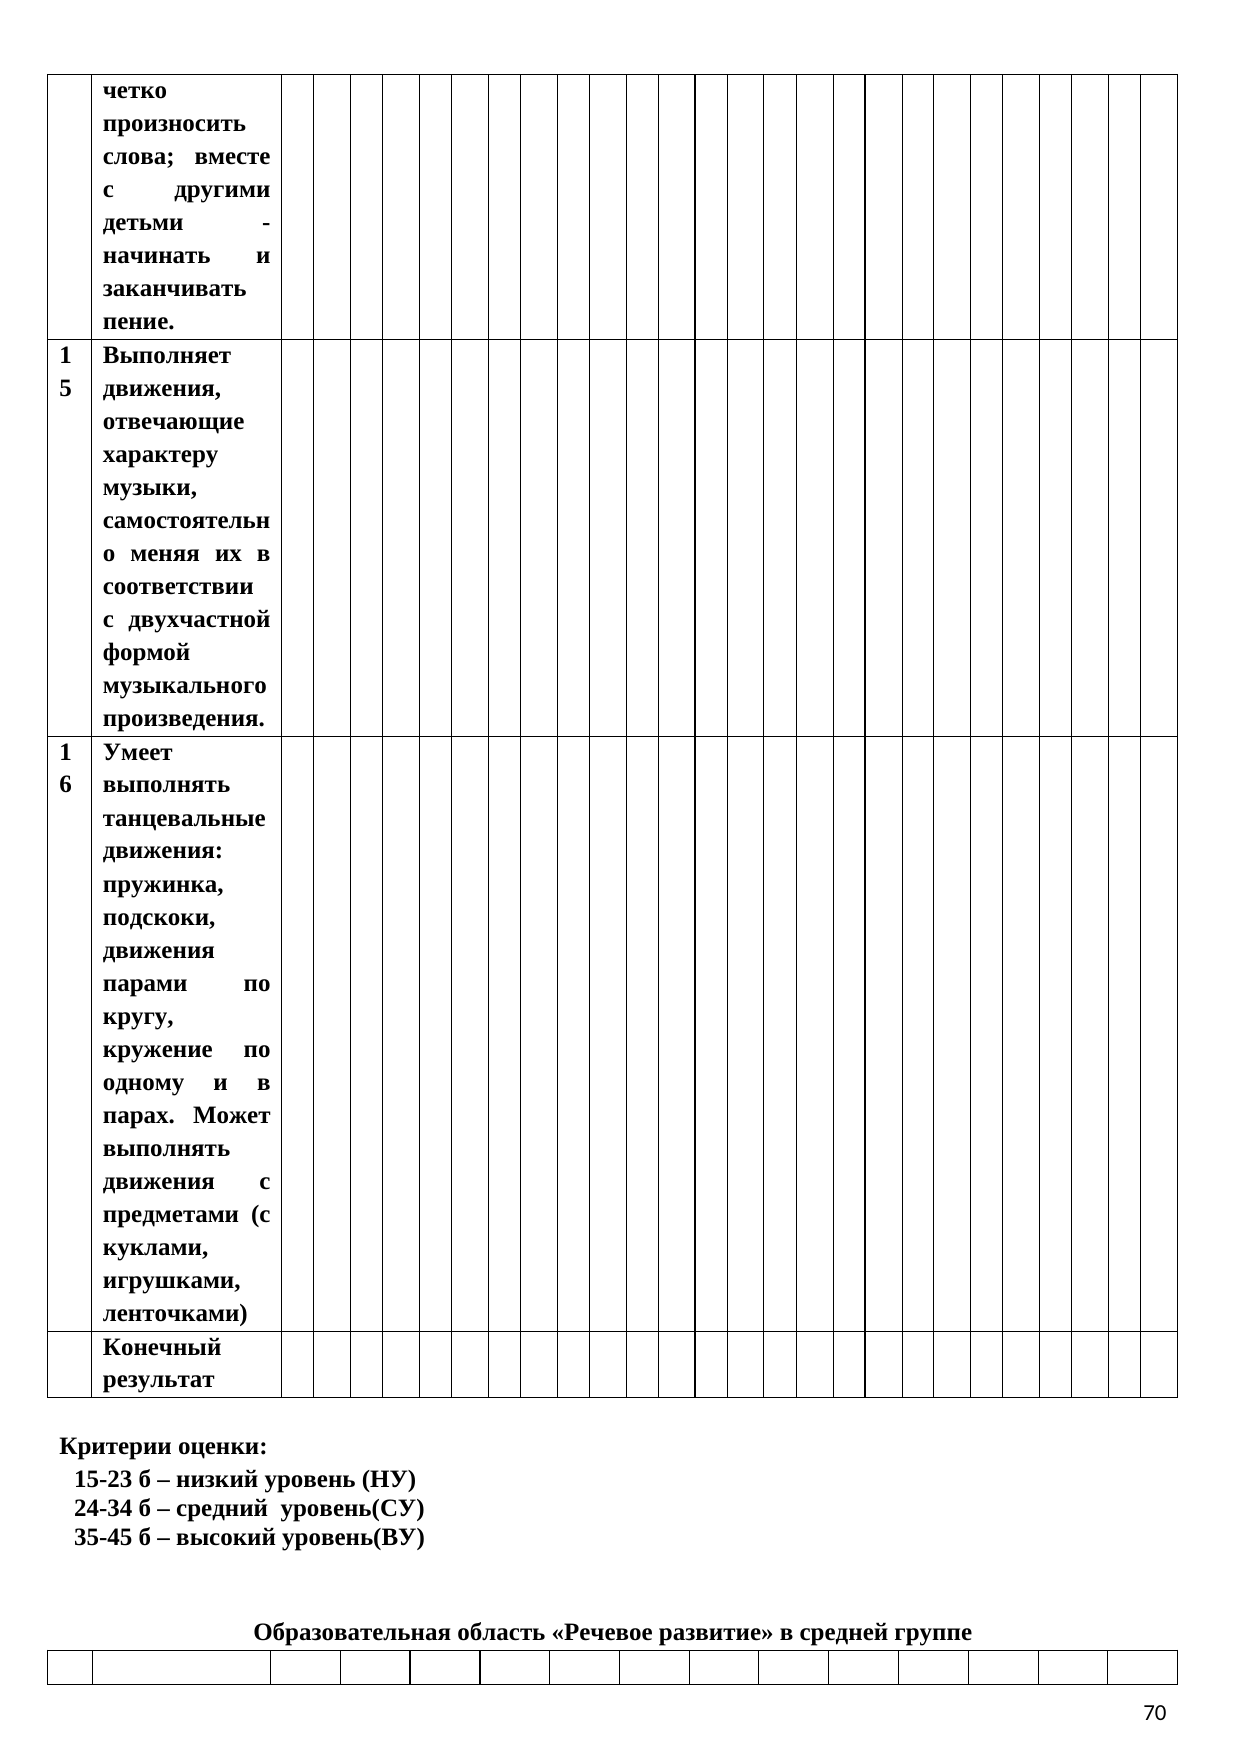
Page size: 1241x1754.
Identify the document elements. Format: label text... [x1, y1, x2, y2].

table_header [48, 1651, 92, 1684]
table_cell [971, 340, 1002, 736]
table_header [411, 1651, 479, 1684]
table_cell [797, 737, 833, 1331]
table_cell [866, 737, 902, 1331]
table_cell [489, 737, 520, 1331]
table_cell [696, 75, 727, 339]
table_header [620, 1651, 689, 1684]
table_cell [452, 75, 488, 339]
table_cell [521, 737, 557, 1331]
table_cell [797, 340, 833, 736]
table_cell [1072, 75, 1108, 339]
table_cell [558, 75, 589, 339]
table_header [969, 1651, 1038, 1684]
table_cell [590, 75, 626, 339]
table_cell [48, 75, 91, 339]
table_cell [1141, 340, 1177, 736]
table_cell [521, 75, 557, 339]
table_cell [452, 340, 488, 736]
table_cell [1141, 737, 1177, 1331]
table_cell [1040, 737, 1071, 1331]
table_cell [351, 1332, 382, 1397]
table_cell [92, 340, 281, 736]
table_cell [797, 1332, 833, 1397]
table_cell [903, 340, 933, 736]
text Критерии оценки: [59, 1431, 1166, 1460]
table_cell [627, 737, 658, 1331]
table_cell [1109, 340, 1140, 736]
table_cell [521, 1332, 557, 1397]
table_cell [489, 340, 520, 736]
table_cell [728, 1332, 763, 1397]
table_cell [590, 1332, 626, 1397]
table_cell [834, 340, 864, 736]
text 15-23 б – низкий уровень (НУ) [74, 1464, 1166, 1493]
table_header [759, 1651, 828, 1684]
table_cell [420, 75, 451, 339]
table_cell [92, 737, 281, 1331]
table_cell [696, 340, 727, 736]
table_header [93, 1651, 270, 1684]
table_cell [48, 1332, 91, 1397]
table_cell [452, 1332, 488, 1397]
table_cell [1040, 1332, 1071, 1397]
text 24-34 б – средний уровень(СУ) [74, 1493, 1166, 1522]
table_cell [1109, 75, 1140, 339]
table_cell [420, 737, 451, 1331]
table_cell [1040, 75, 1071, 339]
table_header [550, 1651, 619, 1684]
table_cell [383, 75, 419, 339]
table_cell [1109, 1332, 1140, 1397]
text 35-45 б – высокий уровень(ВУ) [74, 1522, 1166, 1551]
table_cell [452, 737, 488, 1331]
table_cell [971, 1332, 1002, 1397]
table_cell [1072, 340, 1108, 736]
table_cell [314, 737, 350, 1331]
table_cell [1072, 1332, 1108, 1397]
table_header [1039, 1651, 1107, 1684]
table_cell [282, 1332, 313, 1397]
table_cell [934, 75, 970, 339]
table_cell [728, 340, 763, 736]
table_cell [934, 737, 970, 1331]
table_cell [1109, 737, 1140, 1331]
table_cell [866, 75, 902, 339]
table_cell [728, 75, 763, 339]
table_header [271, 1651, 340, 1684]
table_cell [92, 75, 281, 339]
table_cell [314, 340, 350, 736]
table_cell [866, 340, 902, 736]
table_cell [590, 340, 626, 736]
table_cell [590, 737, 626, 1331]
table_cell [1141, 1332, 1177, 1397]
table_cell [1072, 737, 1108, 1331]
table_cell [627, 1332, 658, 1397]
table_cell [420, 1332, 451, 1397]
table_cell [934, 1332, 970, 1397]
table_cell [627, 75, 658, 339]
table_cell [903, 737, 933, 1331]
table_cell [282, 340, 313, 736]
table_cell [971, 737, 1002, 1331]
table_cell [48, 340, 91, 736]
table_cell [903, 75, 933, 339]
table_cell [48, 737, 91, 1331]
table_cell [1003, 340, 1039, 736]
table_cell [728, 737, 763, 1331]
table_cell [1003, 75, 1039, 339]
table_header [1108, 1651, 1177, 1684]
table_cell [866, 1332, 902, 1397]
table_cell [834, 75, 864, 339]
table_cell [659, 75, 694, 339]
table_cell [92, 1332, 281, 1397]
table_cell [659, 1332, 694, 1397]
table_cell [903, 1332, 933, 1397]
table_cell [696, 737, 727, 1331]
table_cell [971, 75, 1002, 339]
text Образовательная область «Речевое развитие» в средней группе [59, 1617, 1166, 1645]
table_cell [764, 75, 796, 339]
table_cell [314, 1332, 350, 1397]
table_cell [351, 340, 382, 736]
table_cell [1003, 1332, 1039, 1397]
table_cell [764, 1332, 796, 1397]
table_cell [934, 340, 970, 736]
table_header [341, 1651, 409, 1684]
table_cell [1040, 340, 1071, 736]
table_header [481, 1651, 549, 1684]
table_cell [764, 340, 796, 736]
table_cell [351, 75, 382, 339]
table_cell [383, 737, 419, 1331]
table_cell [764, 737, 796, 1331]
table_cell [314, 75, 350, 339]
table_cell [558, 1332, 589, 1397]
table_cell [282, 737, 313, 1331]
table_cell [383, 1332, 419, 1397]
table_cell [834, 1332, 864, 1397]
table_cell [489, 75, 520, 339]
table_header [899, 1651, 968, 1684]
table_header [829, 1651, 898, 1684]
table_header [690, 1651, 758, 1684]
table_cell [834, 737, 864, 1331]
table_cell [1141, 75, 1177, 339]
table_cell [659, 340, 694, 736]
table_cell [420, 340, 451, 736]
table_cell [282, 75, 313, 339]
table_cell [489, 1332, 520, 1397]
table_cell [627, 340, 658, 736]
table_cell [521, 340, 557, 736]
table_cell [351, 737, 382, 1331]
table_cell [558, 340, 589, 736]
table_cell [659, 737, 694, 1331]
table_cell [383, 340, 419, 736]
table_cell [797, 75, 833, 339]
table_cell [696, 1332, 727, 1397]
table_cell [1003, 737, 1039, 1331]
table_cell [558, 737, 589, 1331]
